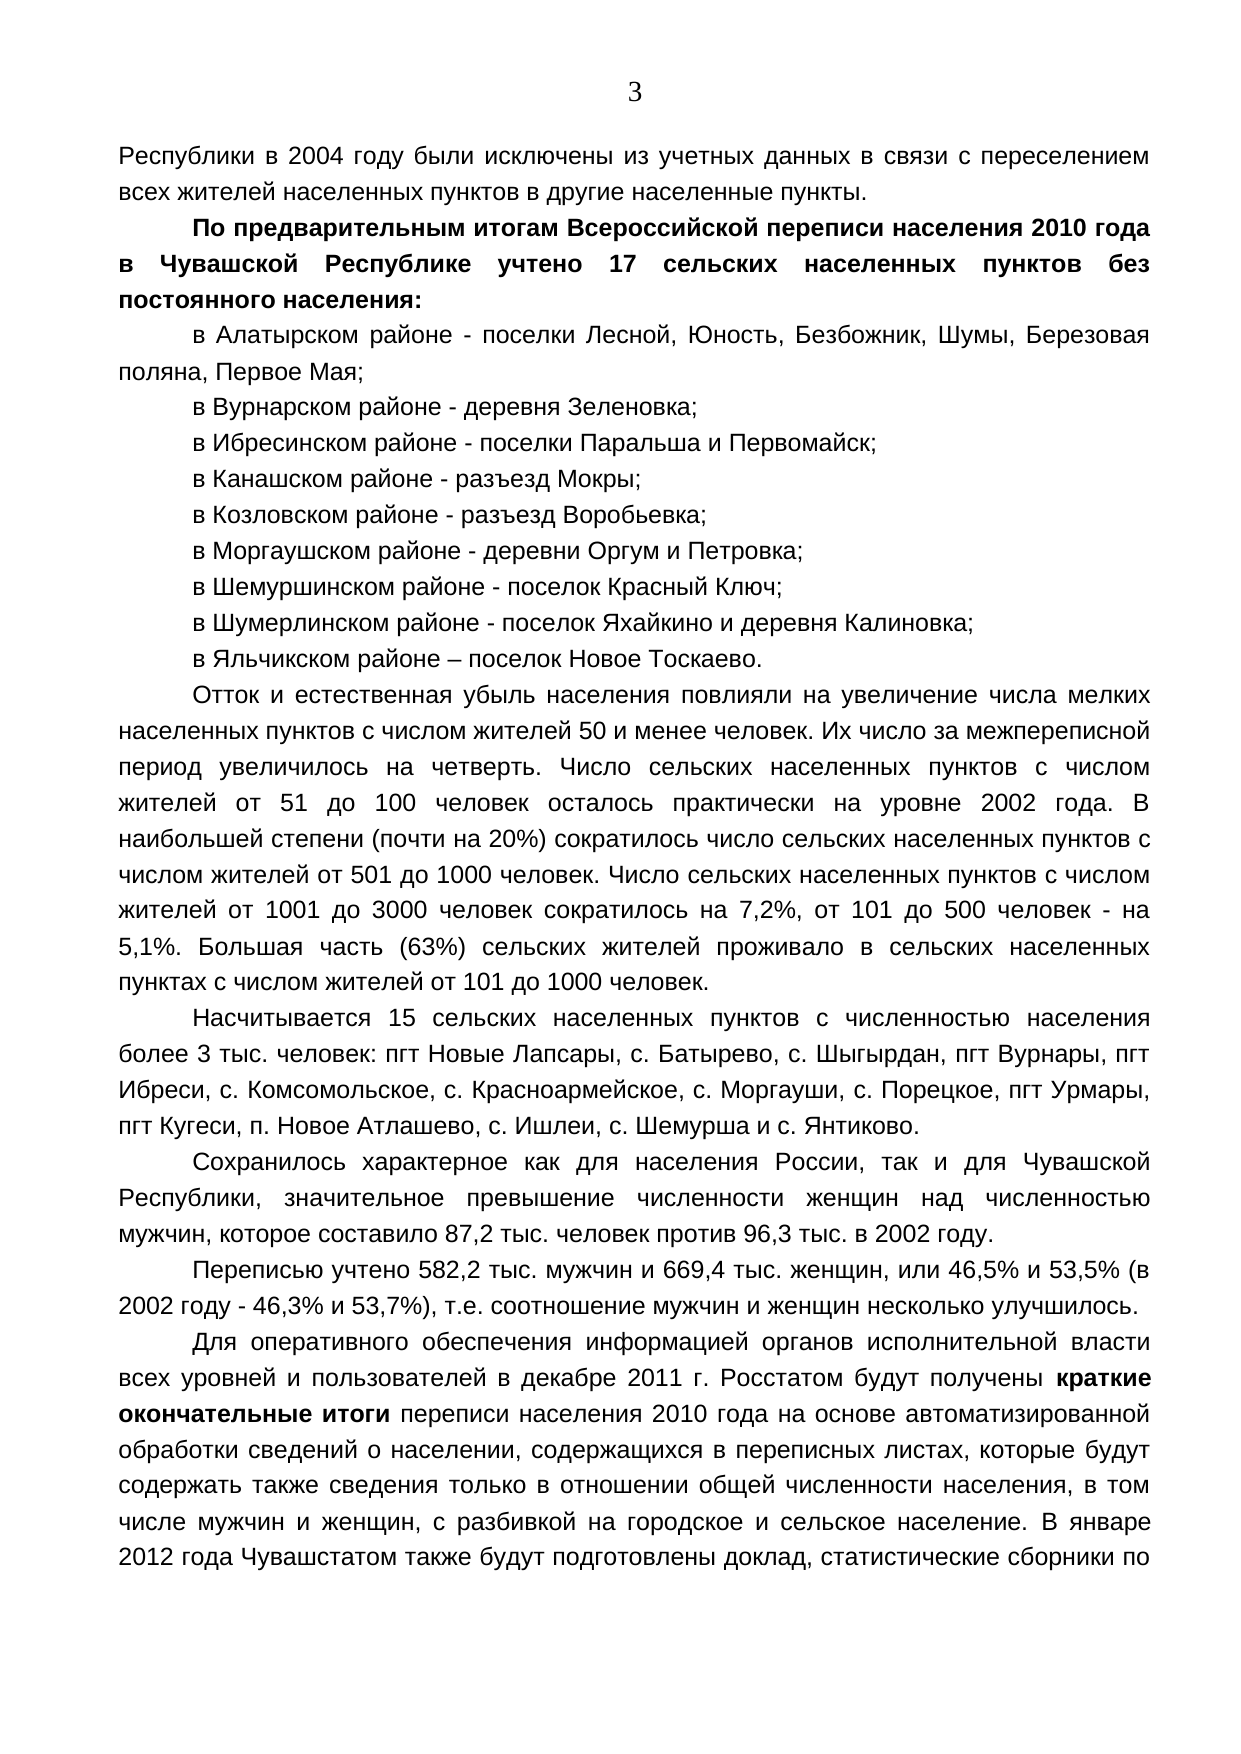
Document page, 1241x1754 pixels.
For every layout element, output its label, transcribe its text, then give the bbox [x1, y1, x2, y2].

text в Алатырском районе - поселки Лесной, Юность, Безбожник, Шумы, Березовая поляна, Первое Мая; [118, 321, 1152, 385]
text в Моргаушском районе - деревни Оргум и Петровка; [118, 536, 1152, 565]
text По предварительным итогам Всероссийской переписи населения 2010 года в Чувашской Республике учтено 17 сельских населенных пунктов без постоянного населения: [118, 213, 1152, 313]
text в Канашском районе - разъезд Мокры; [118, 464, 1152, 493]
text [118, 141, 1152, 206]
text в Шемуршинском районе - поселок Красный Ключ; [118, 572, 1152, 601]
text Cохранилось характерное как для населения России, так и для Чувашской Республики, значительное превышение численности женщин над численностью мужчин, которое составило 87,2 тыс. человек против 96,3 тыс. в 2002 году. [118, 1147, 1152, 1248]
text в Шумерлинском районе - поселок Яхайкино и деревня Калиновка; [118, 608, 1152, 637]
text в Козловском районе - разъезд Воробьевка; [118, 500, 1152, 529]
text в Яльчикском районе – поселок Новое Тоскаево. [118, 644, 1152, 673]
text в Вурнарском районе - деревня Зеленовка; [118, 392, 1152, 421]
text Насчитывается 15 сельских населенных пунктов с численностью населения более 3 тыс. человек: пгт Новые Лапсары, с. Батырево, с. Шыгырдан, пгт Вурнары, пгт Ибреси, с. Комсомольское, с. Красноармейское, с. Моргауши, с. Порецкое, пгт Урмары, пгт Кугеси, п. Новое Атлашево, с. Ишлеи, с. Шемурша и с. Янтиково. [118, 1003, 1152, 1140]
text Переписью учтено 582,2 тыс. мужчин и 669,4 тыс. женщин, или 46,5% и 53,5% (в 2002 году - 46,3% и 53,7%), т.е. соотношение мужчин и женщин несколько улучшилось. [118, 1255, 1152, 1319]
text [118, 1327, 1152, 1571]
text Отток и естественная убыль населения повлияли на увеличение числа мелких населенных пунктов с числом жителей 50 и менее человек. Их число за межпереписной период увеличилось на четверть. Число сельских населенных пунктов с числом жителей от 51 до 100 человек осталось практически на уровне 2002 года. В наибольшей степени (почти на 20%) сократилось число сельских населенных пунктов с числом жителей от 501 до 1000 человек. Число сельских населенных пунктов с числом жителей от 1001 до 3000 человек сократилось на 7,2%, от 101 до 500 человек - на 5,1%. Большая часть (63%) сельских жителей проживало в сельских населенных пунктах с числом жителей от 101 до 1000 человек. [118, 680, 1152, 996]
text в Ибресинском районе - поселки Паральша и Первомайск; [118, 428, 1152, 457]
